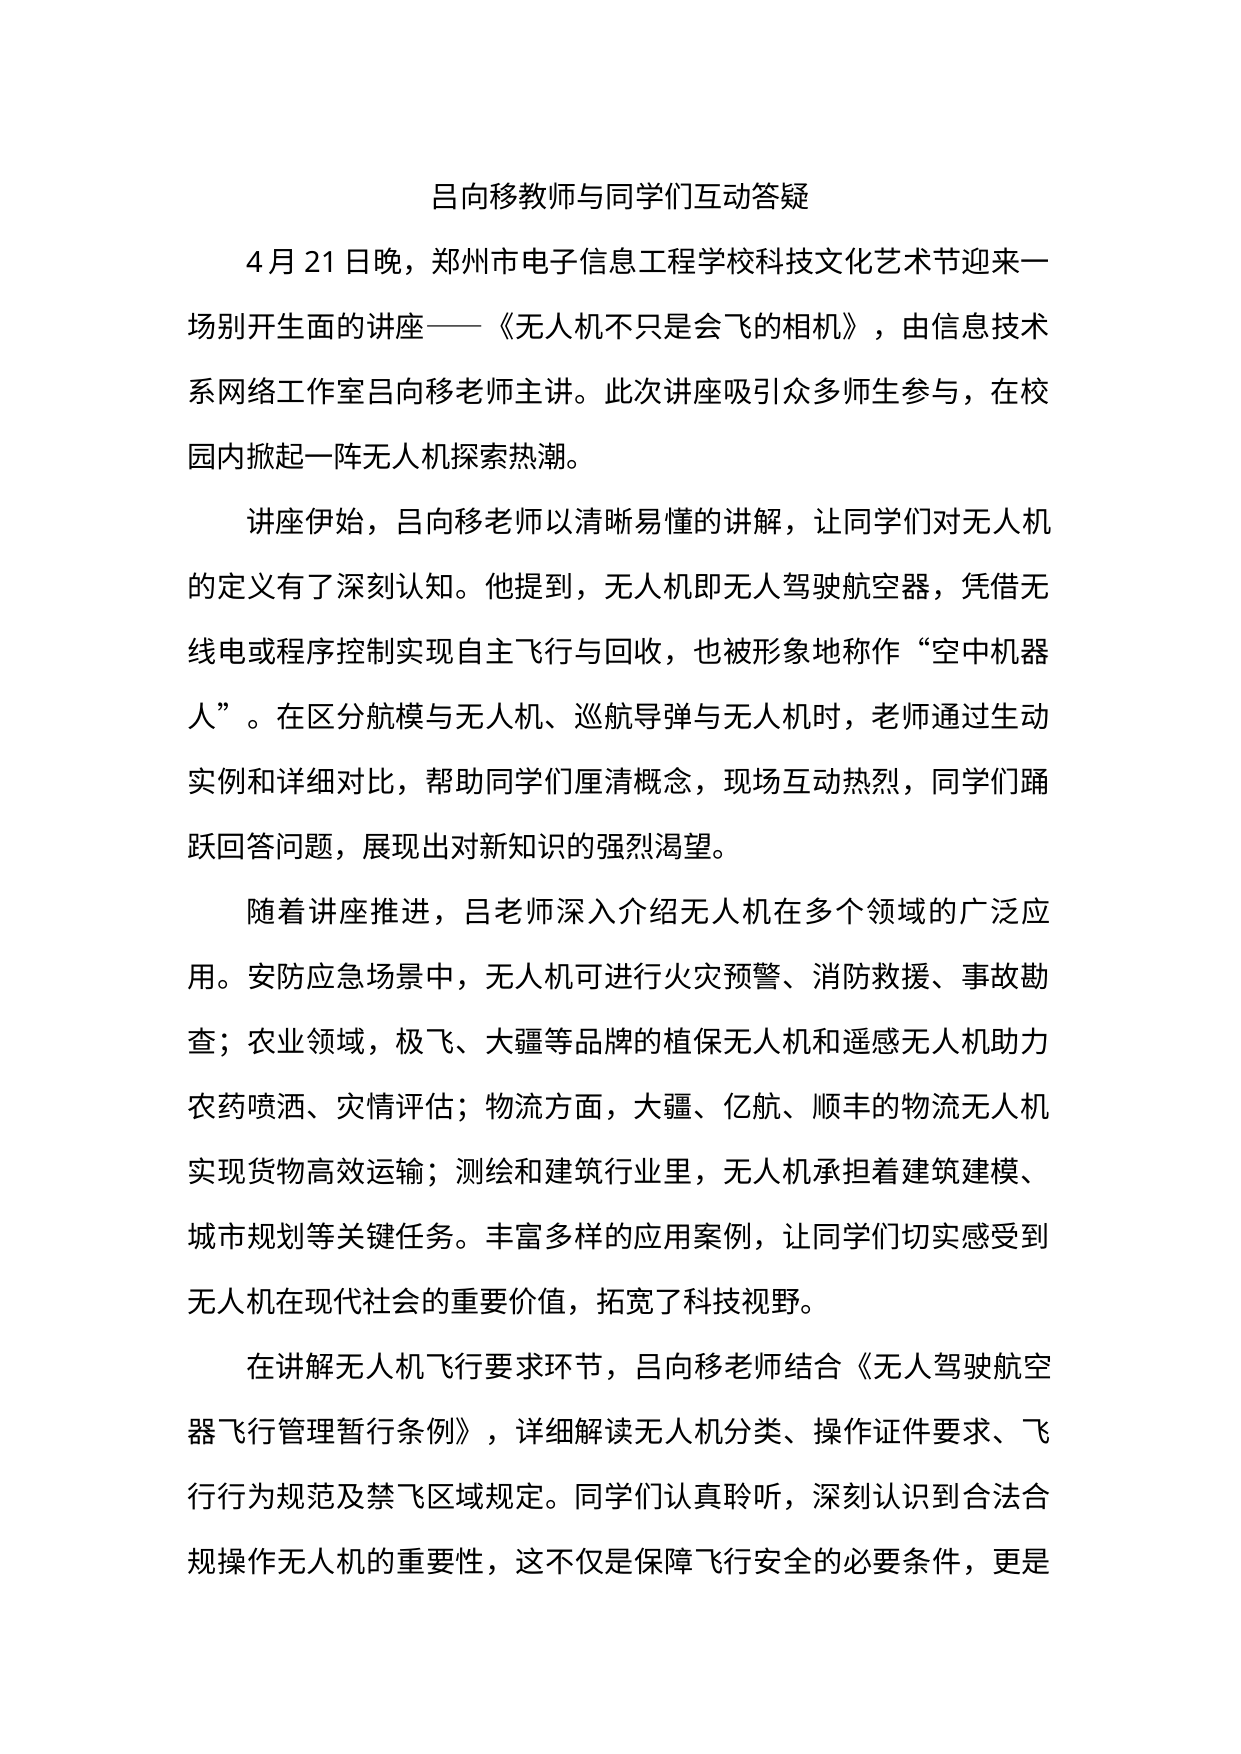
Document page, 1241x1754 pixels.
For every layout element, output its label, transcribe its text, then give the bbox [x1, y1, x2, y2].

text 吕向移教师与同学们互动答疑 [187, 162, 1053, 227]
text 随着讲座推进，吕老师深入介绍无人机在多个领域的广泛应用。安防应急场景中，无人机可进行火灾预警、消防救援、事故勘查；农业领域，极飞、大疆等品牌的植保无人机和遥感无人机助力农药喷洒、灾情评估；物流方面，大疆、亿航、顺丰的物流无人机实现货物高效运输；测绘和建筑行业里，无人机承担着建筑建模、城市规划等关键任务。丰富多样的应用案例，让同学们切实感受到无人机在现代社会的重要价值，拓宽了科技视野。 [187, 877, 1053, 1332]
text 4月21日晚，郑州市电子信息工程学校科技文化艺术节迎来一场别开生面的讲座——《无人机不只是会飞的相机》，由信息技术系网络工作室吕向移老师主讲。此次讲座吸引众多师生参与，在校园内掀起一阵无人机探索热潮。 [187, 227, 1053, 487]
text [187, 1332, 1053, 1592]
text 讲座伊始，吕向移老师以清晰易懂的讲解，让同学们对无人机的定义有了深刻认知。他提到，无人机即无人驾驶航空器，凭借无线电或程序控制实现自主飞行与回收，也被形象地称作“空中机器人”。在区分航模与无人机、巡航导弹与无人机时，老师通过生动实例和详细对比，帮助同学们厘清概念，现场互动热烈，同学们踊跃回答问题，展现出对新知识的强烈渴望。 [187, 487, 1053, 877]
